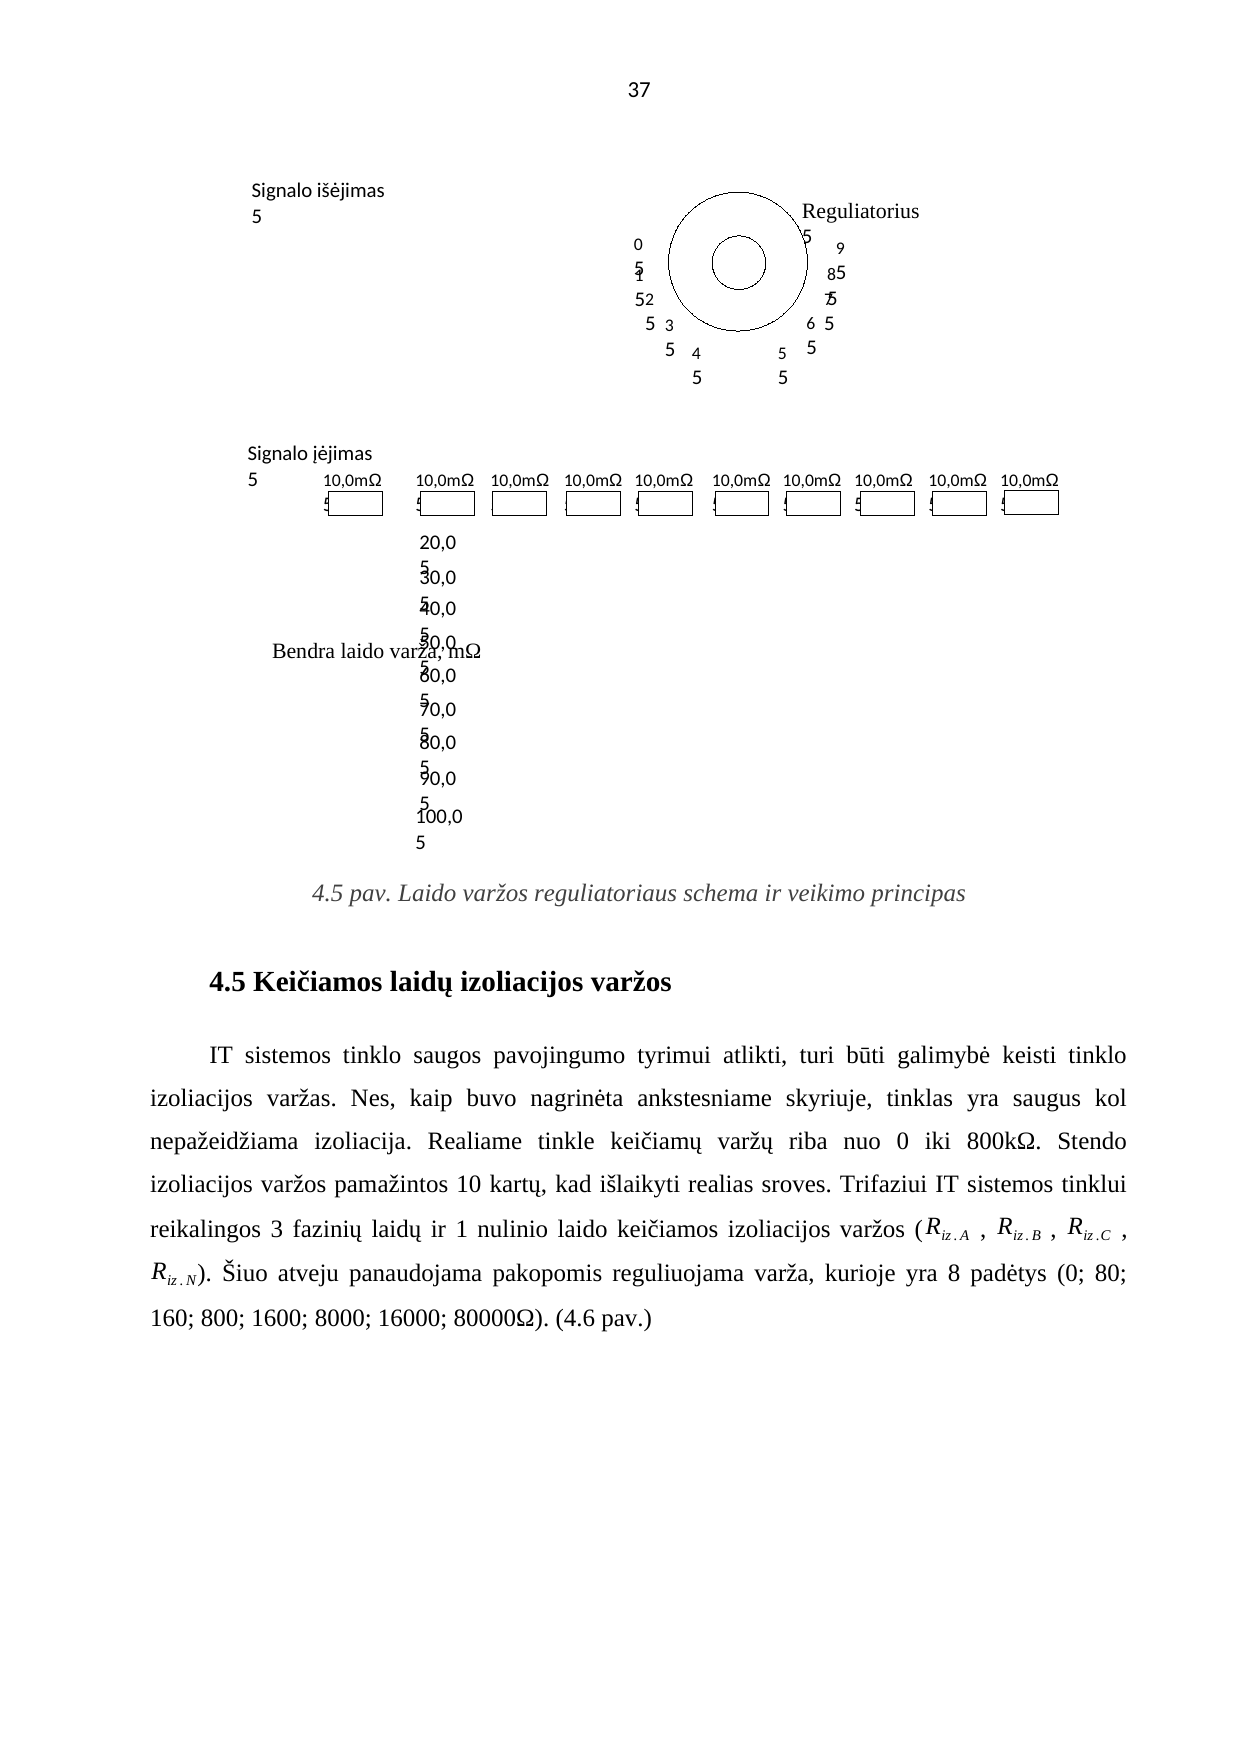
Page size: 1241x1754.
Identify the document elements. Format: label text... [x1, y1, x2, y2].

subtitle 4.5 Keičiamos laidų izoliacijos varžos [150, 964, 1128, 998]
subtitle 4.5 pav. Laido varžos reguliatoriaus schema ir veikimo principas [150, 878, 1128, 907]
text IT sistemos tinklo saugos pavojingumo tyrimui atlikti, turi būti galimybė keisti tinklo izoliacijos varžas. Nes, kaip buvo nagrinėta ankstesniame skyriuje, tinklas yra saugus kol nepažeidžiama izoliacija. Realiame tinkle keičiamų varžų riba nuo 0 iki 800kΩ. Stendo izoliacijos varžos pamažintos 10 kartų, kad išlaikyti realias sroves. Trifaziui IT sistemos tinklui reikalingos 3 fazinių laidų ir 1 nulinio laido keičiamos izoliacijos varžos ( , , , ). Šiuo atveju panaudojama pakopomis reguliuojama varža, kurioje yra 8 padėtys (0; 80; 160; 800; 1600; 8000; 16000; 80000Ω). (4.6 pav.) [150, 1040, 1128, 1332]
